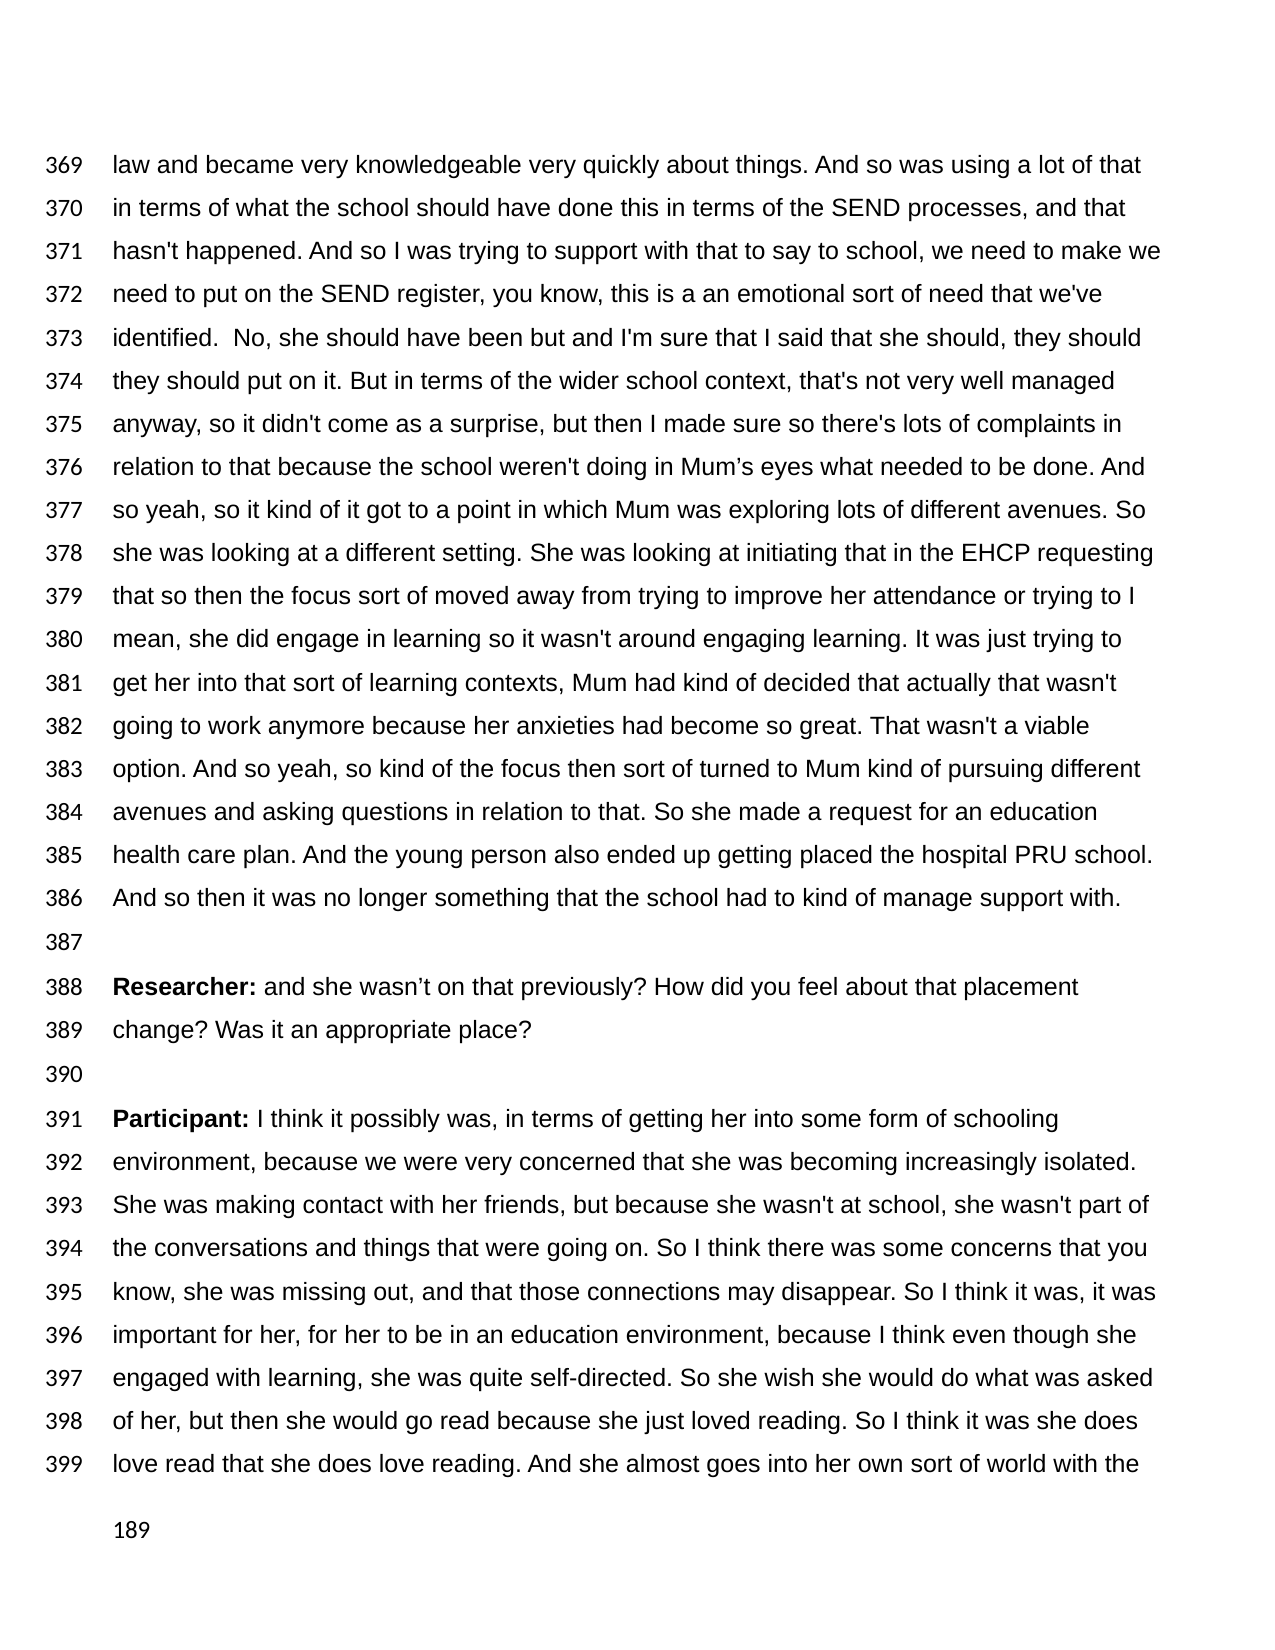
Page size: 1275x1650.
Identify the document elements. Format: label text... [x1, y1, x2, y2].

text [112, 150, 1163, 912]
text Researcher: and she wasn’t on that previously? How did you feel about that placement change? Was it an appropriate place? [112, 972, 1163, 1044]
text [112, 1104, 1163, 1478]
